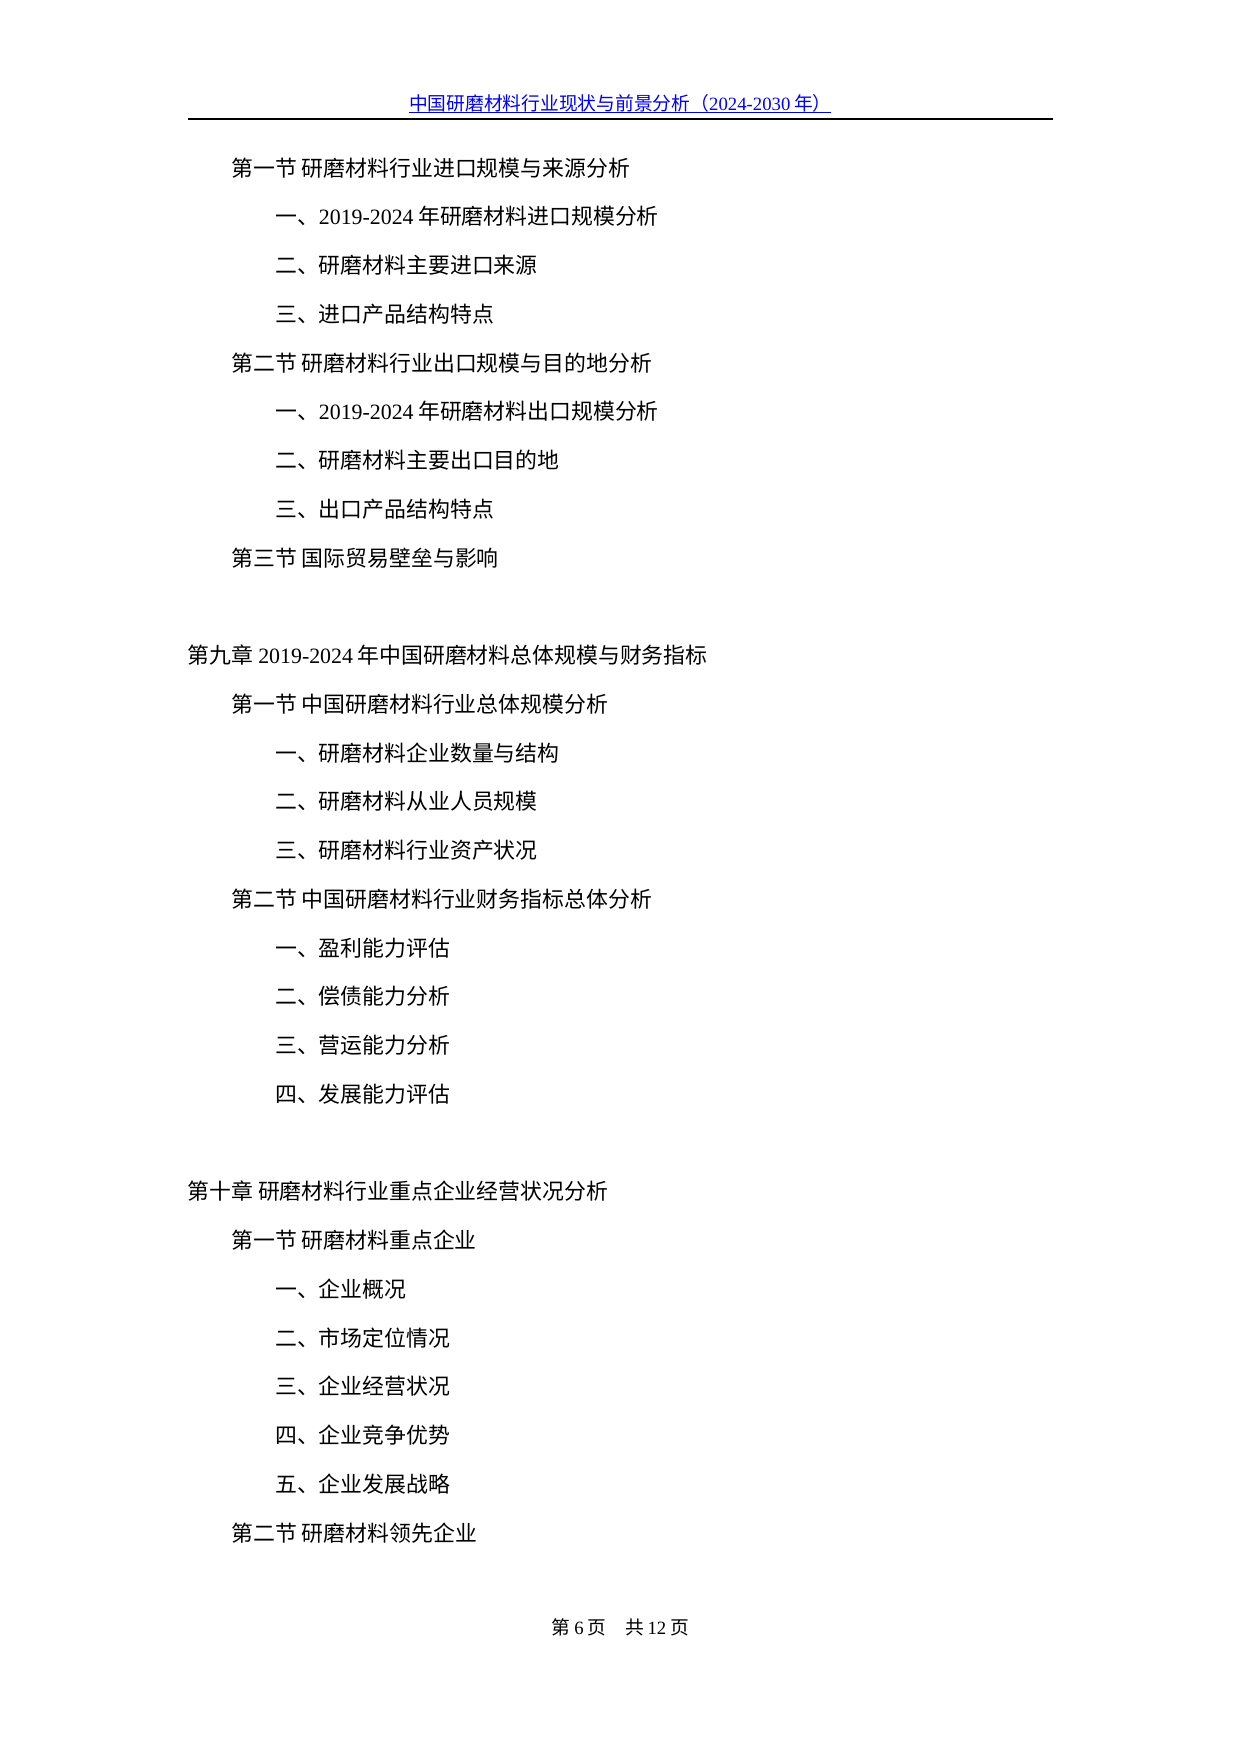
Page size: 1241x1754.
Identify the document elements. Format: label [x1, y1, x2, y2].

text [187, 150, 1053, 1548]
